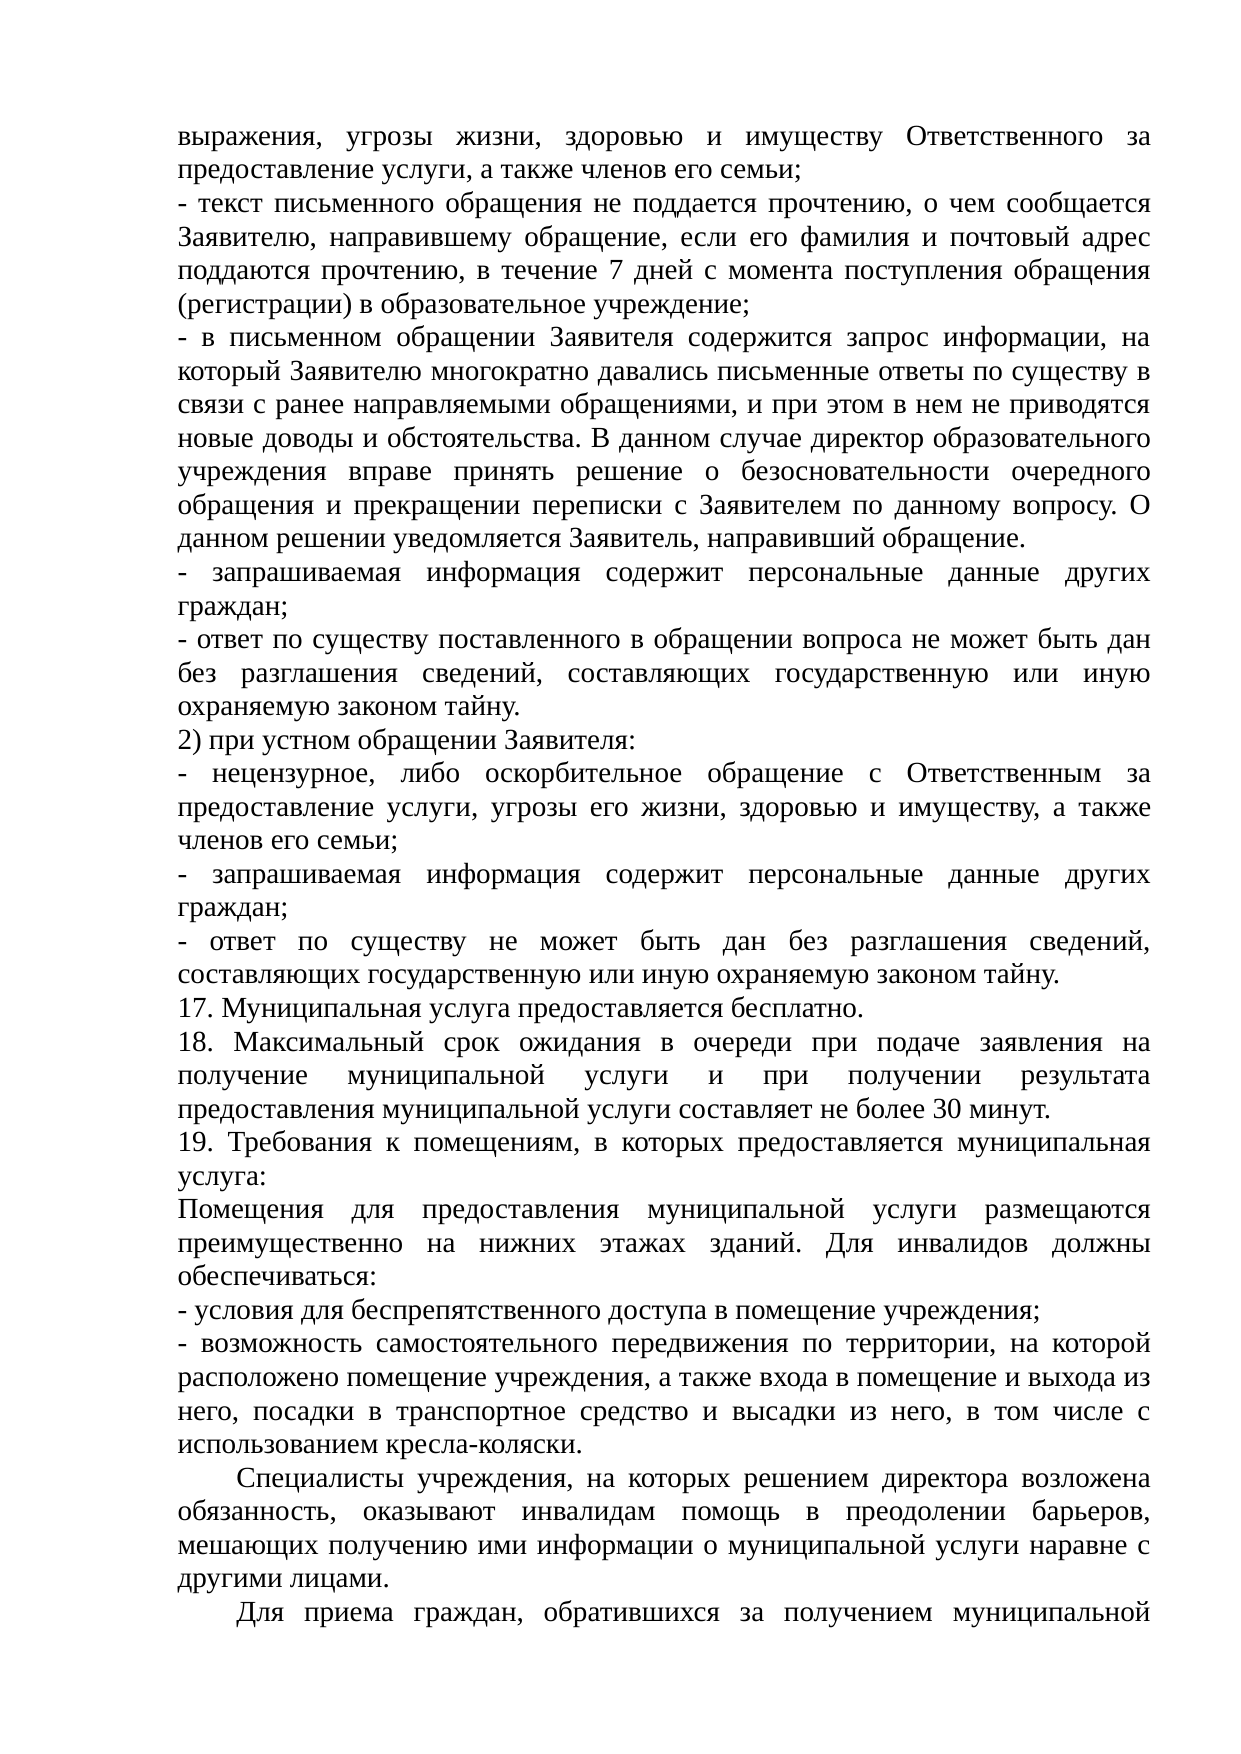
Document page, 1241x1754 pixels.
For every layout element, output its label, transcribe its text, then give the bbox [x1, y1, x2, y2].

text - нецензурное, либо оскорбительное обращение с Ответственным за предоставление услуги, угрозы его жизни, здоровью и имуществу, а также членов его семьи; [177, 755, 1152, 856]
text - ответ по существу не может быть дан без разглашения сведений, составляющих государственную или иную охраняемую законом тайну. [177, 923, 1152, 990]
text - в письменном обращении Заявителя содержится запрос информации, на который Заявителю многократно давались письменные ответы по существу в связи с ранее направляемыми обращениями, и при этом в нем не приводятся новые доводы и обстоятельства. В данном случае директор образовательного учреждения вправе принять решение о безосновательности очередного обращения и прекращении переписки с Заявителем по данному вопросу. О данном решении уведомляется Заявитель, направивший обращение. [177, 319, 1152, 554]
text - ответ по существу поставленного в обращении вопроса не может быть дан без разглашения сведений, составляющих государственную или иную охраняемую законом тайну. [177, 621, 1152, 722]
text - текст письменного обращения не поддается прочтению, о чем сообщается Заявителю, направившему обращение, если его фамилия и почтовый адрес поддаются прочтению, в течение 7 дней с момента поступления обращения (регистрации) в образовательное учреждение; [177, 185, 1152, 319]
text - возможность самостоятельного передвижения по территории, на которой расположено помещение учреждения, а также входа в помещение и выхода из него, посадки в транспортное средство и высадки из него, в том числе с использованием кресла-коляски. [177, 1326, 1152, 1460]
text 17. Муниципальная услуга предоставляется бесплатно. [177, 990, 1152, 1024]
text 2) при устном обращении Заявителя: [177, 722, 1152, 755]
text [177, 1594, 1152, 1627]
text - запрашиваемая информация содержит персональные данные других граждан; [177, 856, 1152, 923]
text 19. Требования к помещениям, в которых предоставляется муниципальная услуга: [177, 1124, 1152, 1191]
text 18. Максимальный срок ожидания в очереди при подаче заявления на получение муниципальной услуги и при получении результата предоставления муниципальной услуги составляет не более 30 минут. [177, 1024, 1152, 1124]
text Помещения для предоставления муниципальной услуги размещаются преимущественно на нижних этажах зданий. Для инвалидов должны обеспечиваться: [177, 1191, 1152, 1292]
text Специалисты учреждения, на которых решением директора возложена обязанность, оказывают инвалидам помощь в преодолении барьеров, мешающих получению ими информации о муниципальной услуги наравне с другими лицами. [177, 1460, 1152, 1594]
text - условия для беспрепятственного доступа в помещение учреждения; [177, 1292, 1152, 1326]
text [177, 118, 1152, 185]
text - запрашиваемая информация содержит персональные данные других граждан; [177, 554, 1152, 621]
